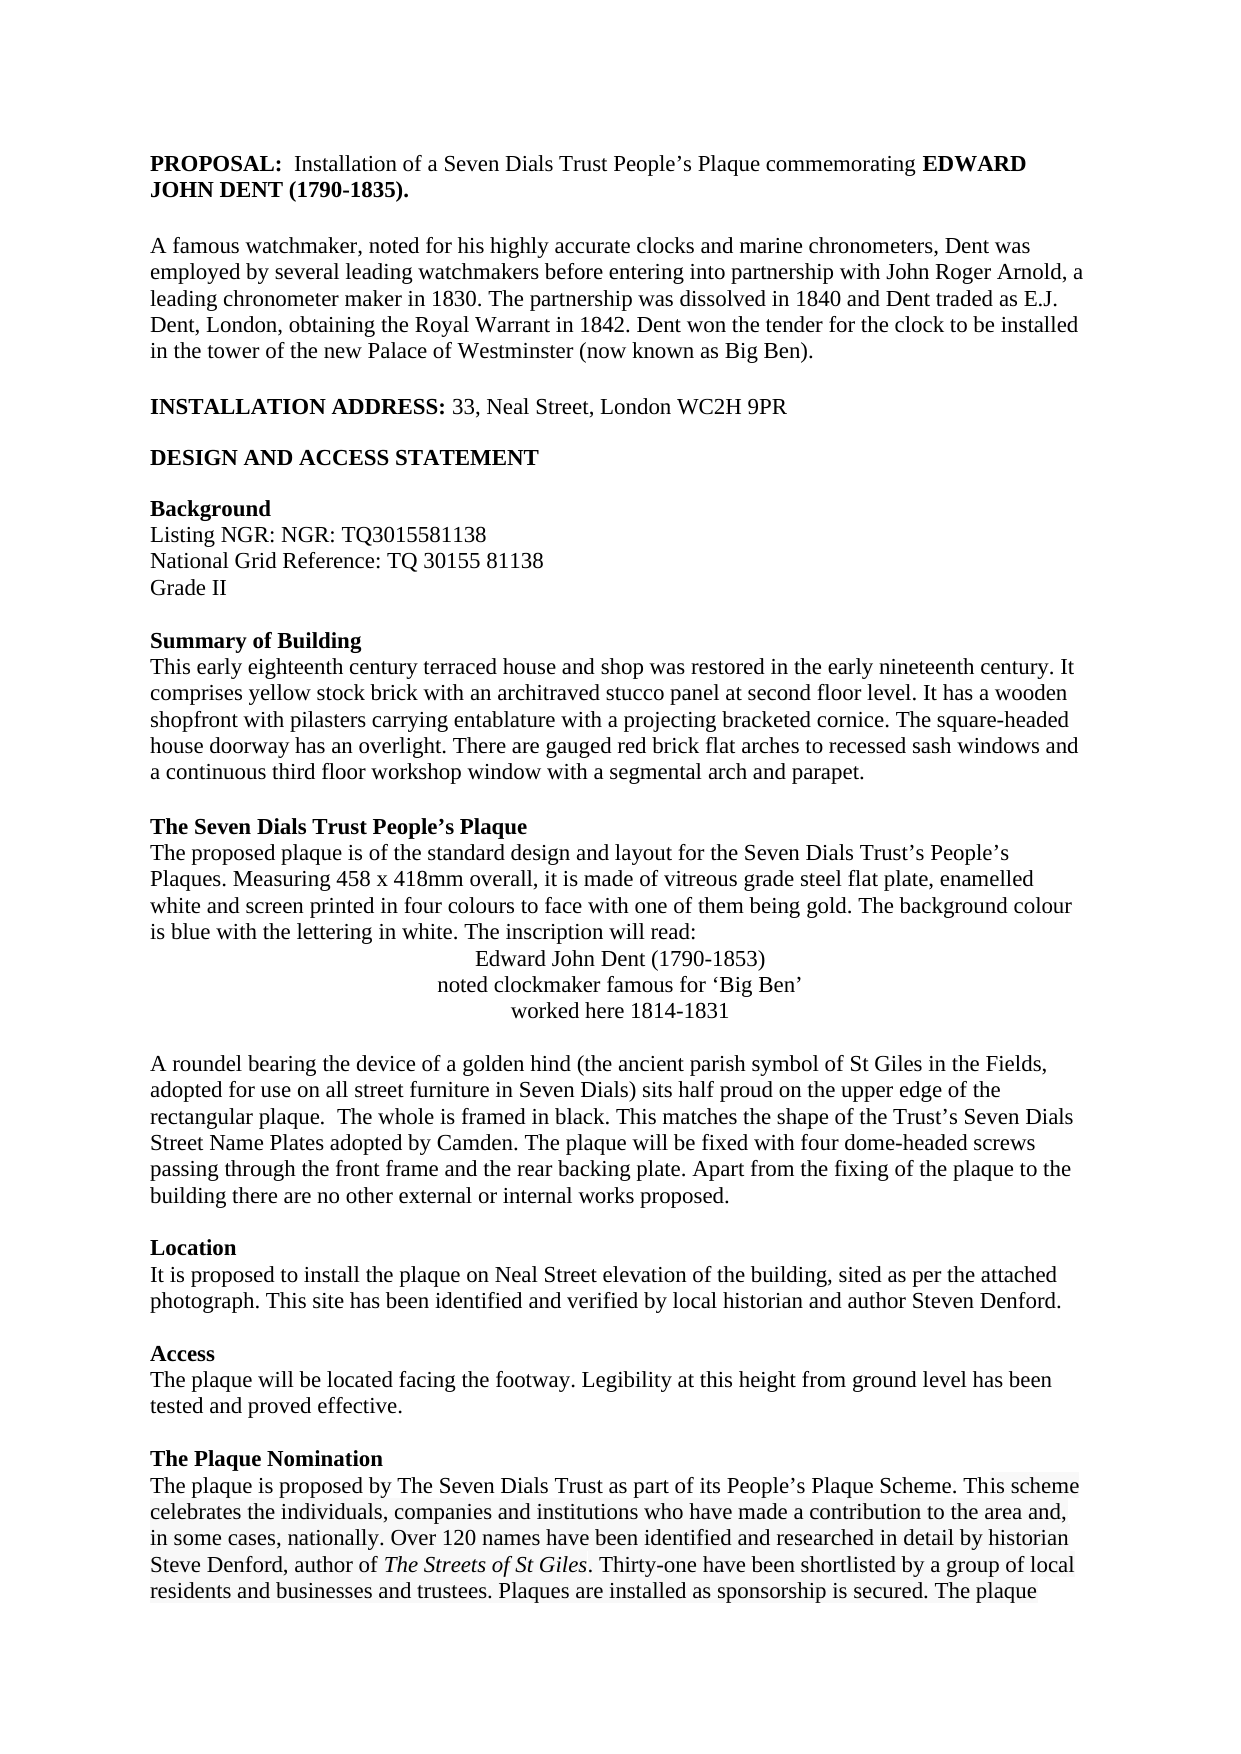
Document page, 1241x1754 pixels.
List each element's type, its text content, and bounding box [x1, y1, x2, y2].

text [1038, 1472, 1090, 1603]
text Access [150, 1340, 1090, 1366]
text Edward John Dent (1790-1853) [150, 944, 1090, 971]
text Listing NGR: NGR: TQ3015581138 [150, 521, 1090, 548]
text PROPOSAL: Installation of a Seven Dials Trust People’s Plaque commemorating EDWARD JOHN DENT (1790-1835). [150, 150, 1090, 203]
text worked here 1814-1831 [150, 997, 1090, 1024]
text INSTALLATION ADDRESS: 33, Neal Street, London WC2H 9PR [150, 393, 1090, 419]
text DESIGN AND ACCESS STATEMENT [150, 444, 1090, 470]
text Summary of Building [150, 627, 1090, 653]
text The plaque will be located facing the footway. Legibility at this height from ground level has been tested and proved effective. [150, 1366, 1090, 1419]
text Grade II [150, 574, 1090, 600]
text Background [150, 495, 1090, 521]
text The Plaque Nomination [150, 1445, 1090, 1472]
text A roundel bearing the device of a golden hind (the ancient parish symbol of St Giles in the Fields, adopted for use on all street furniture in Seven Dials) sits half proud on the upper edge of the rectangular plaque. The whole is framed in black. This matches the shape of the Trust’s Seven Dials Street Name Plates adopted by Camden. The plaque will be fixed with four dome-headed screws passing through the front frame and the rear backing plate. Apart from the fixing of the plaque to the building there are no other external or internal works proposed. [150, 1050, 1090, 1208]
text noted clockmaker famous for ‘Big Ben’ [150, 971, 1090, 997]
text A famous watchmaker, noted for his highly accurate clocks and marine chronometers, Dent was employed by several leading watchmakers before entering into partnership with John Roger Arnold, a leading chronometer maker in 1830. The partnership was dissolved in 1840 and Dent traded as E.J. Dent, London, obtaining the Royal Warrant in 1842. Dent won the tender for the clock to be installed in the tower of the new Palace of Westminster (now known as Big Ben). [150, 232, 1090, 364]
text The Seven Dials Trust People’s Plaque [150, 813, 1090, 839]
text It is proposed to install the plaque on Neal Street elevation of the building, sited as per the attached photograph. This site has been identified and verified by local historian and author Steven Denford. [150, 1261, 1090, 1313]
text Location [150, 1234, 1090, 1261]
text The proposed plaque is of the standard design and layout for the Seven Dials Trust’s People’s Plaques. Measuring 458 x 418mm overall, it is made of vitreous grade steel flat plate, enamelled white and screen printed in four colours to face with one of them being gold. The background colour is blue with the lettering in white. The inscription will read: [150, 839, 1090, 944]
text This early eighteenth century terraced house and shop was restored in the early nineteenth century. It comprises yellow stock brick with an architraved stucco panel at second floor level. It has a wooden shopfront with pilasters carrying entablature with a projecting bracketed cornice. The square-headed house doorway has an overlight. There are gauged red brick flat arches to recessed sash windows and a continuous third floor workshop window with a segmental arch and parapet. [150, 653, 1090, 813]
text National Grid Reference: TQ 30155 81138 [150, 548, 1090, 574]
